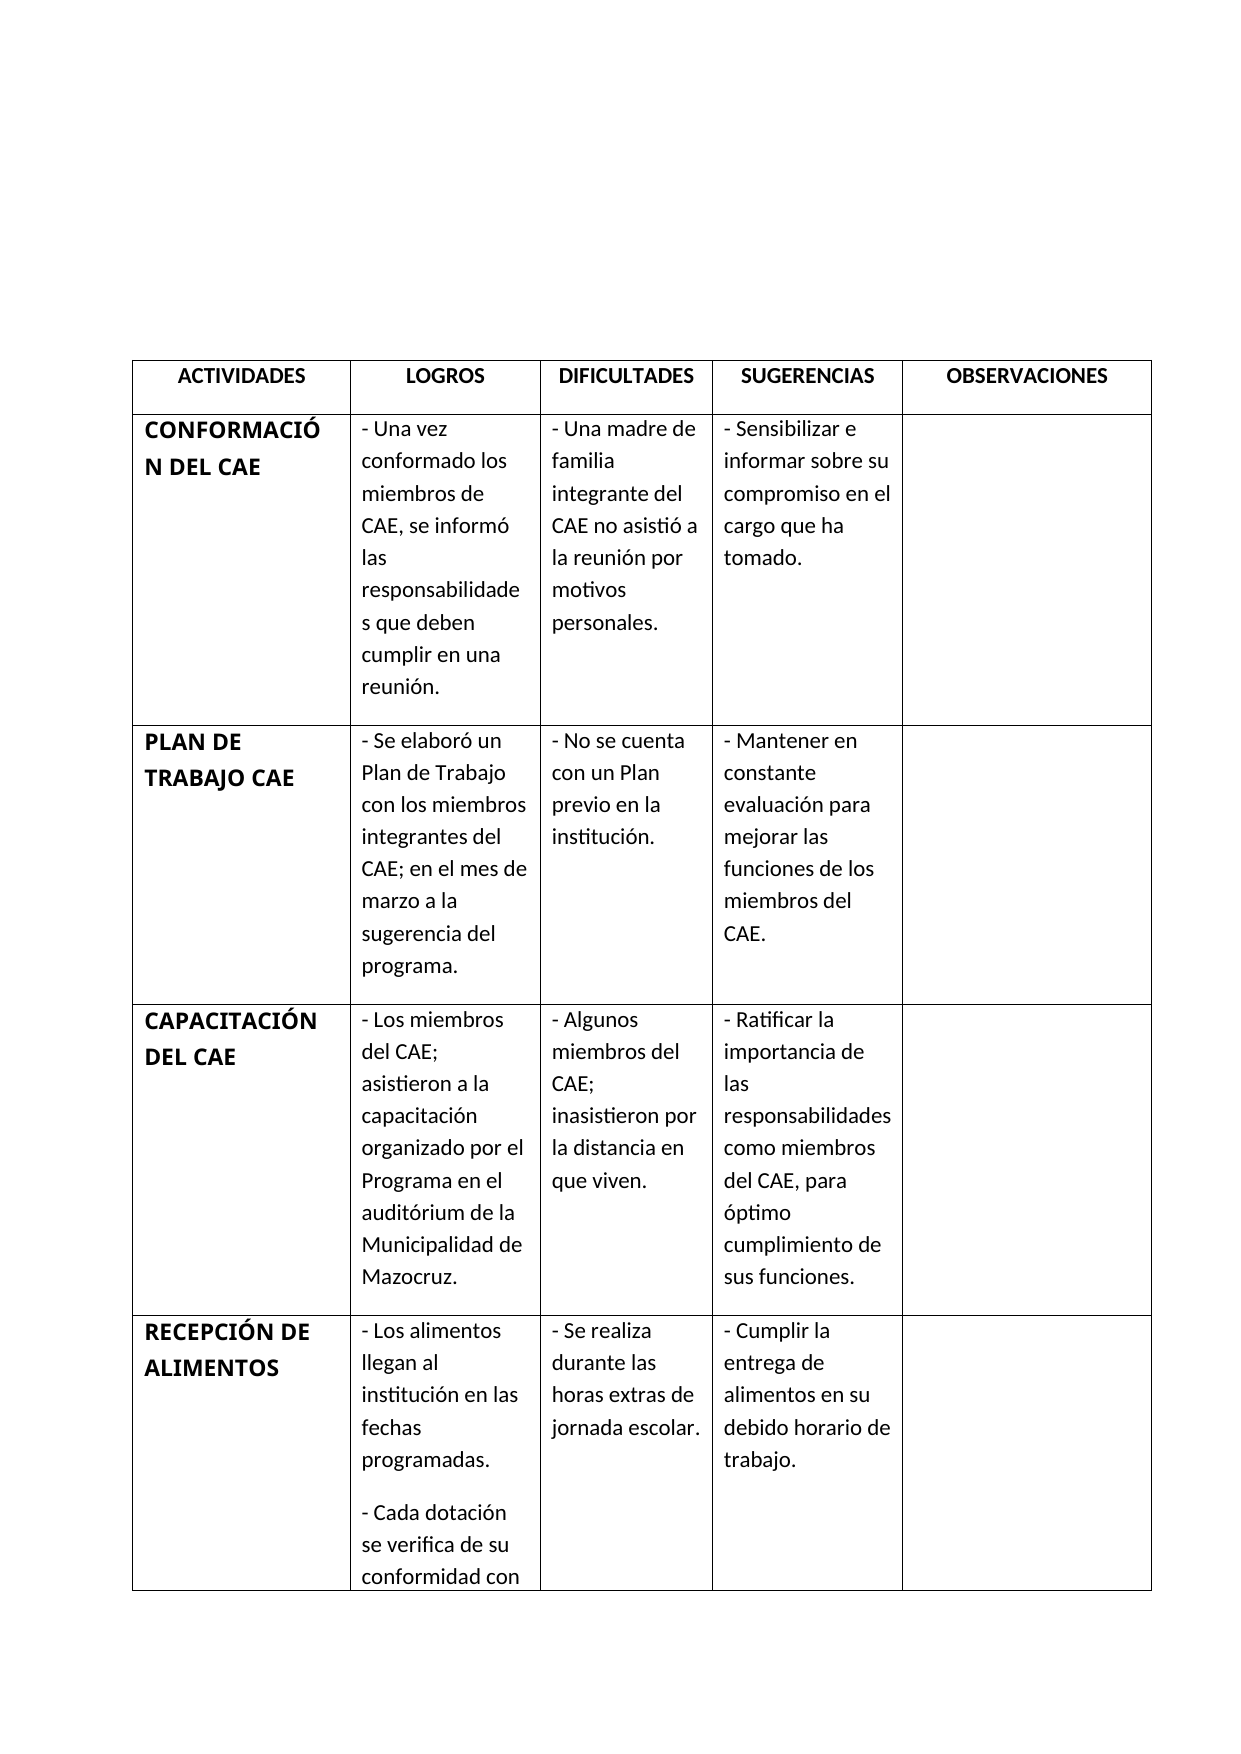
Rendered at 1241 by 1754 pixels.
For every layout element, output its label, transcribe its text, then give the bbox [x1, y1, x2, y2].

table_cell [133, 1316, 350, 1590]
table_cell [351, 1316, 540, 1590]
table_header DIFICULTADES [541, 361, 712, 413]
table_cell - Mantener en constante evaluación para mejorar las funciones de los miembros del CAE. [713, 726, 902, 1004]
table_cell [903, 1005, 1151, 1315]
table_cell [541, 1316, 712, 1590]
table_cell - Se elaboró un Plan de Trabajo con los miembros integrantes del CAE; en el mes de marzo a la sugerencia del programa. [351, 726, 540, 1004]
table_cell PLAN DE TRABAJO CAE [133, 726, 350, 1004]
table_cell [903, 726, 1151, 1004]
table_header LOGROS [351, 361, 540, 413]
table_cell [713, 1316, 902, 1590]
table_cell - No se cuenta con un Plan previo en la institución. [541, 726, 712, 1004]
table_cell CONFORMACIÓN DEL CAE [133, 415, 350, 725]
table_cell - Una vez conformado los miembros de CAE, se informó las responsabilidades que deben cumplir en una reunión. [351, 415, 540, 725]
table_cell - Sensibilizar e informar sobre su compromiso en el cargo que ha tomado. [713, 415, 902, 725]
table_cell [903, 415, 1151, 725]
table_cell - Los miembros del CAE; asistieron a la capacitación organizado por el Programa en el auditórium de la Municipalidad de Mazocruz. [351, 1005, 540, 1315]
table_cell - Una madre de familia integrante del CAE no asistió a la reunión por motivos personales. [541, 415, 712, 725]
table_cell - Ratificar la importancia de las responsabilidades como miembros del CAE, para óptimo cumplimiento de sus funciones. [713, 1005, 902, 1315]
table_header ACTIVIDADES [133, 361, 350, 413]
table_cell - Algunos miembros del CAE; inasistieron por la distancia en que viven. [541, 1005, 712, 1315]
table_cell [903, 1316, 1151, 1590]
table_cell CAPACITACIÓN DEL CAE [133, 1005, 350, 1315]
table_header OBSERVACIONES [903, 361, 1151, 413]
table_header SUGERENCIAS [713, 361, 902, 413]
